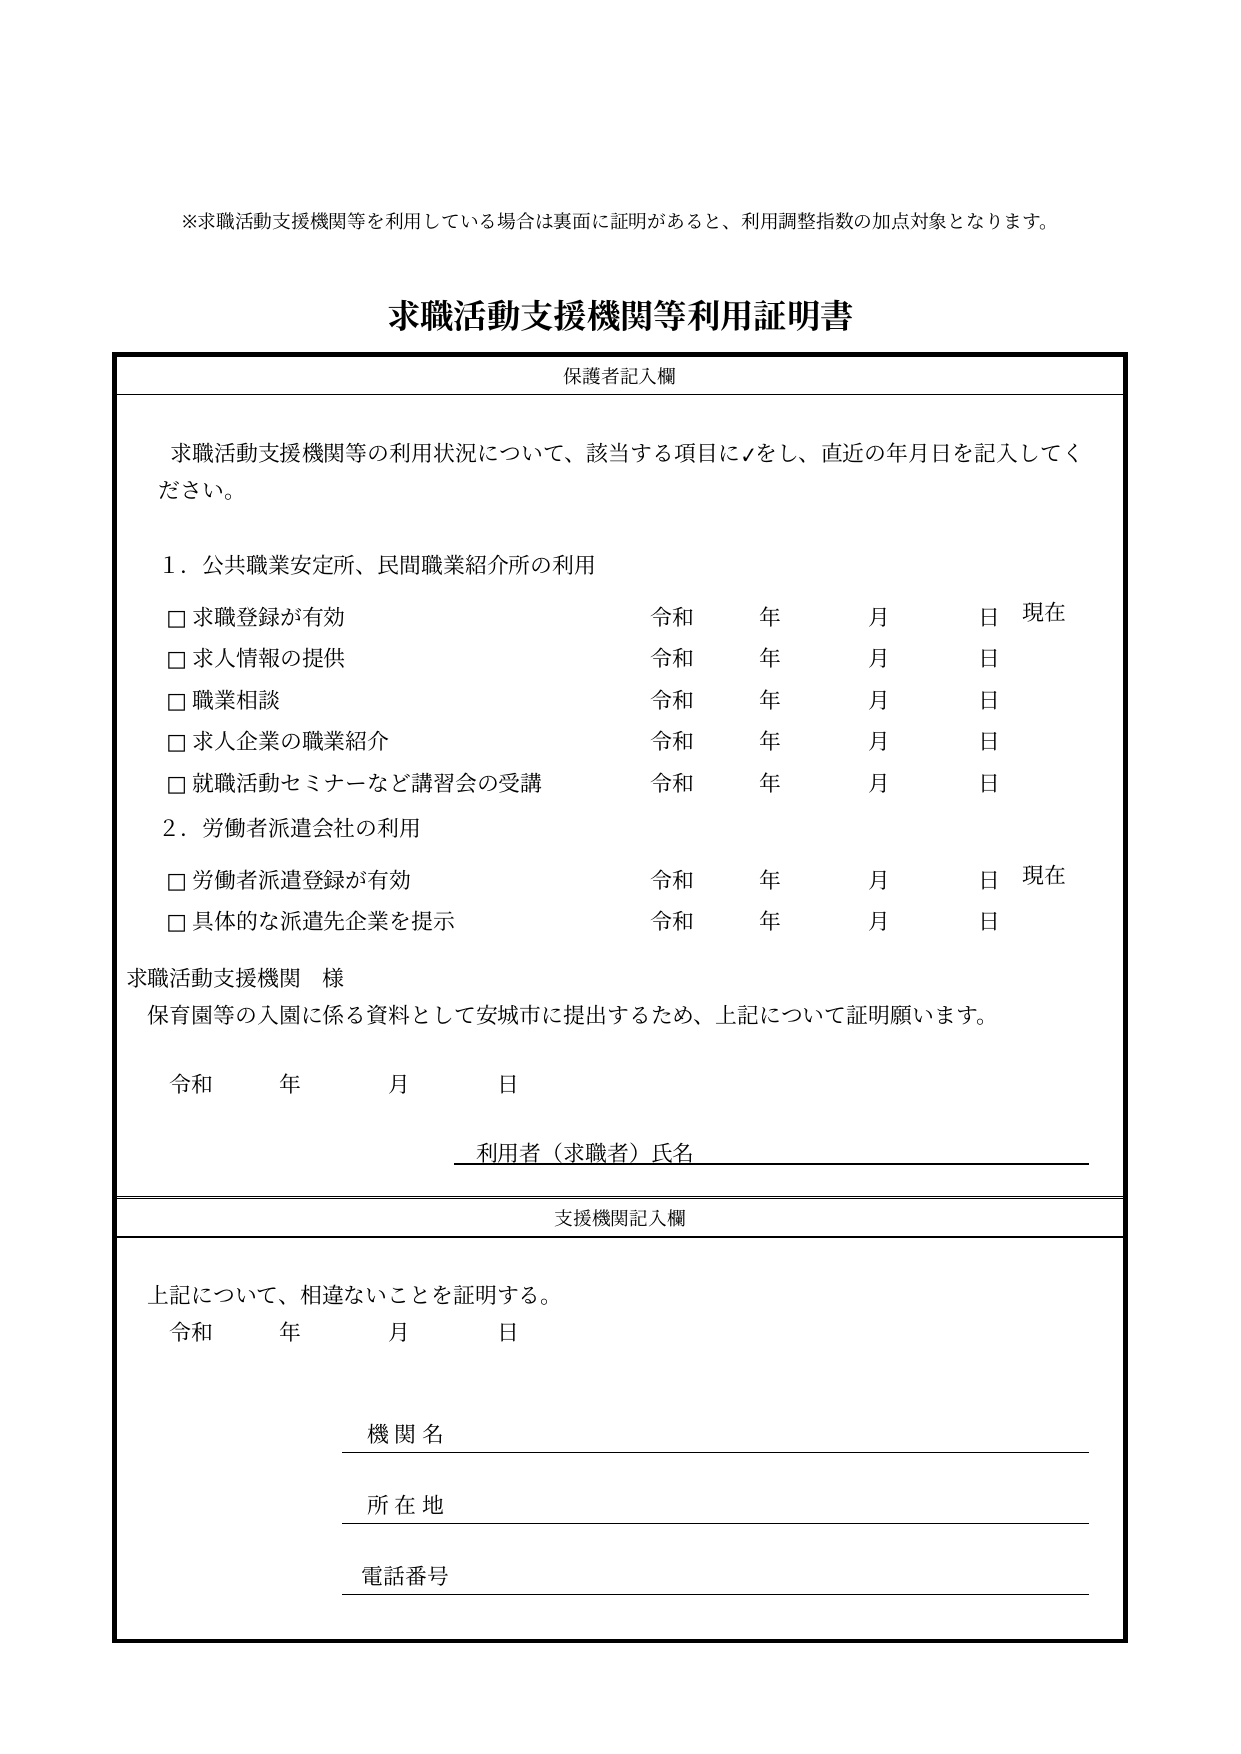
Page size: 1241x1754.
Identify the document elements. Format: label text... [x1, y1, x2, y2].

table_cell 支援機関記入欄 [117, 1199, 1123, 1236]
table_cell 上記について、相違ないことを証明する。 令和 年 月 日 [117, 1238, 1123, 1639]
table_header 保護者記入欄 [117, 357, 1123, 394]
text ※求職活動支援機関等を利用している場合は裏面に証明があると、利用調整指数の加点対象となります。 [112, 202, 1128, 239]
text 求職活動支援機関等利用証明書 [112, 277, 1128, 352]
table_cell 求職活動支援機関等の利用状況について、該当する項目に✔をし、直近の年月日を記入してください。 １．公共職業安定所、民間職業紹介所の利用 ２．労働者派遣会社の利用 求職活動支援機関 様 保育園等の入園に係る資料として安城市に提出するため、上記について証明願います。 令和 年 月 日 利用者（求職者）氏名 [117, 395, 1123, 1196]
